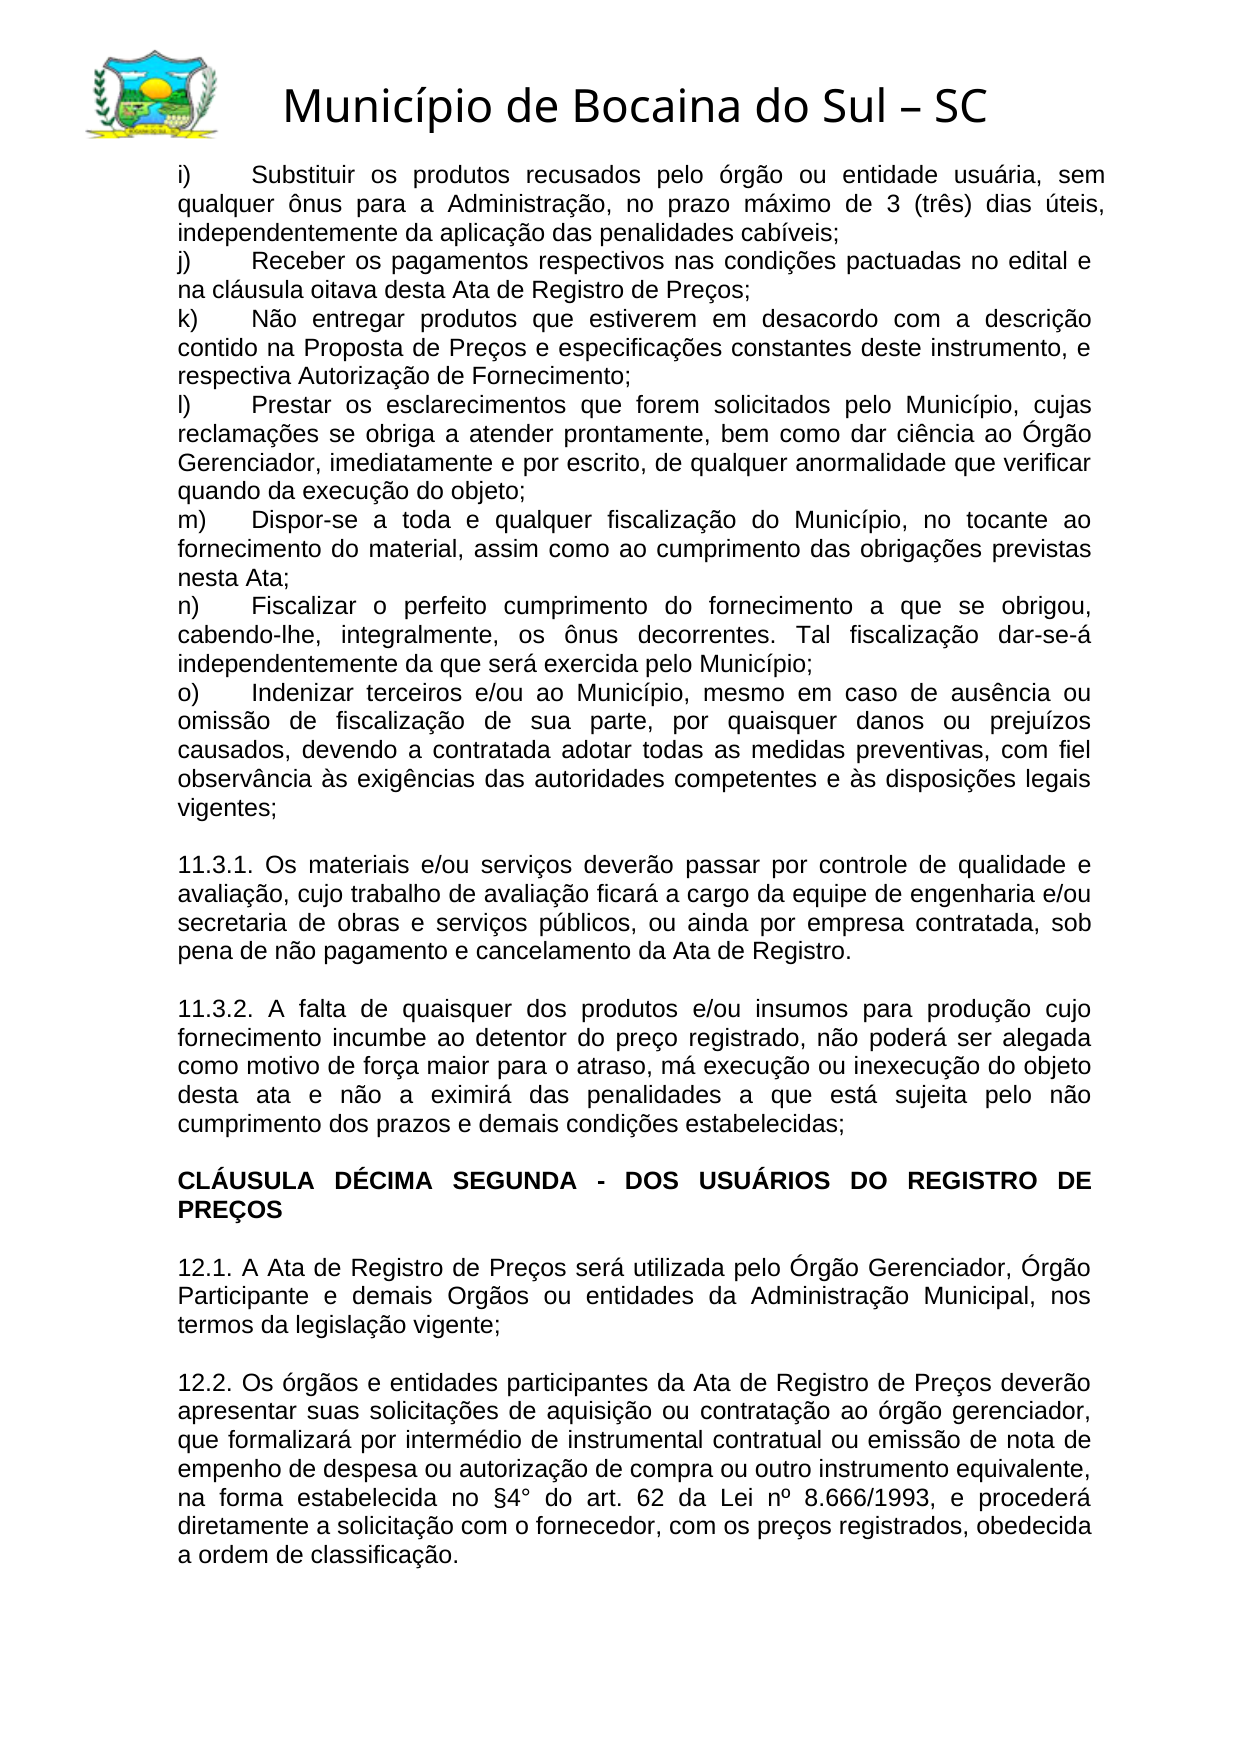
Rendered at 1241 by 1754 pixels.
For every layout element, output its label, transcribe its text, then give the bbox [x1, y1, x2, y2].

picture [85, 47, 219, 139]
list Dispor-se a toda e qualquer fiscalização do Município, no tocante ao fornecimento do material, assim como ao cumprimento das obrigações previstas nesta Ata; [177, 505, 1093, 591]
list Prestar os esclarecimentos que forem solicitados pelo Município, cujas reclamações se obriga a atender prontamente, bem como dar ciência ao Órgão Gerenciador, imediatamente e por escrito, de qualquer anormalidade que verificar quando da execução do objeto; [177, 390, 1093, 505]
text CLÁUSULA DÉCIMA SEGUNDA - DOS USUÁRIOS DO REGISTRO DE PREÇOS [177, 1166, 1093, 1224]
list Receber os pagamentos respectivos nas condições pactuadas no edital e na cláusula oitava desta Ata de Registro de Preços; [177, 246, 1093, 304]
list Indenizar terceiros e/ou ao Município, mesmo em caso de ausência ou omissão de fiscalização de sua parte, por quaisquer danos ou prejuízos causados, devendo a contratada adotar todas as medidas preventivas, com fiel observância às exigências das autoridades competentes e às disposições legais vigentes; [177, 677, 1093, 821]
text 11.3.1. Os materiais e/ou serviços deverão passar por controle de qualidade e avaliação, cujo trabalho de avaliação ficará a cargo da equipe de engenharia e/ou secretaria de obras e serviços públicos, ou ainda por empresa contratada, sob pena de não pagamento e cancelamento da Ata de Registro. [177, 850, 1093, 965]
list Substituir os produtos recusados pelo órgão ou entidade usuária, sem qualquer ônus para a Administração, no prazo máximo de 3 (três) dias úteis, independentemente da aplicação das penalidades cabíveis; [177, 160, 1107, 246]
text 11.3.2. A falta de quaisquer dos produtos e/ou insumos para produção cujo fornecimento incumbe ao detentor do preço registrado, não poderá ser alegada como motivo de força maior para o atraso, má execução ou inexecução do objeto desta ata e não a eximirá das penalidades a que está sujeita pelo não cumprimento dos prazos e demais condições estabelecidas; [177, 994, 1093, 1137]
list Não entregar produtos que estiverem em desacordo com a descrição contido na Proposta de Preços e especificações constantes deste instrumento, e respectiva Autorização de Fornecimento; [177, 304, 1093, 390]
text 12.1. A Ata de Registro de Preços será utilizada pelo Órgão Gerenciador, Órgão Participante e demais Orgãos ou entidades da Administração Municipal, nos termos da legislação vigente; [177, 1252, 1093, 1339]
list Fiscalizar o perfeito cumprimento do fornecimento a que se obrigou, cabendo-lhe, integralmente, os ônus decorrentes. Tal fiscalização dar-se-á independentemente da que será exercida pelo Município; [177, 591, 1093, 677]
text 12.2. Os órgãos e entidades participantes da Ata de Registro de Preços deverão apresentar suas solicitações de aquisição ou contratação ao órgão gerenciador, que formalizará por intermédio de instrumental contratual ou emissão de nota de empenho de despesa ou autorização de compra ou outro instrumento equivalente, na forma estabelecida no §4° do art. 62 da Lei nº 8.666/1993, e procederá diretamente a solicitação com o fornecedor, com os preços registrados, obedecida a ordem de classificação. [177, 1367, 1093, 1569]
